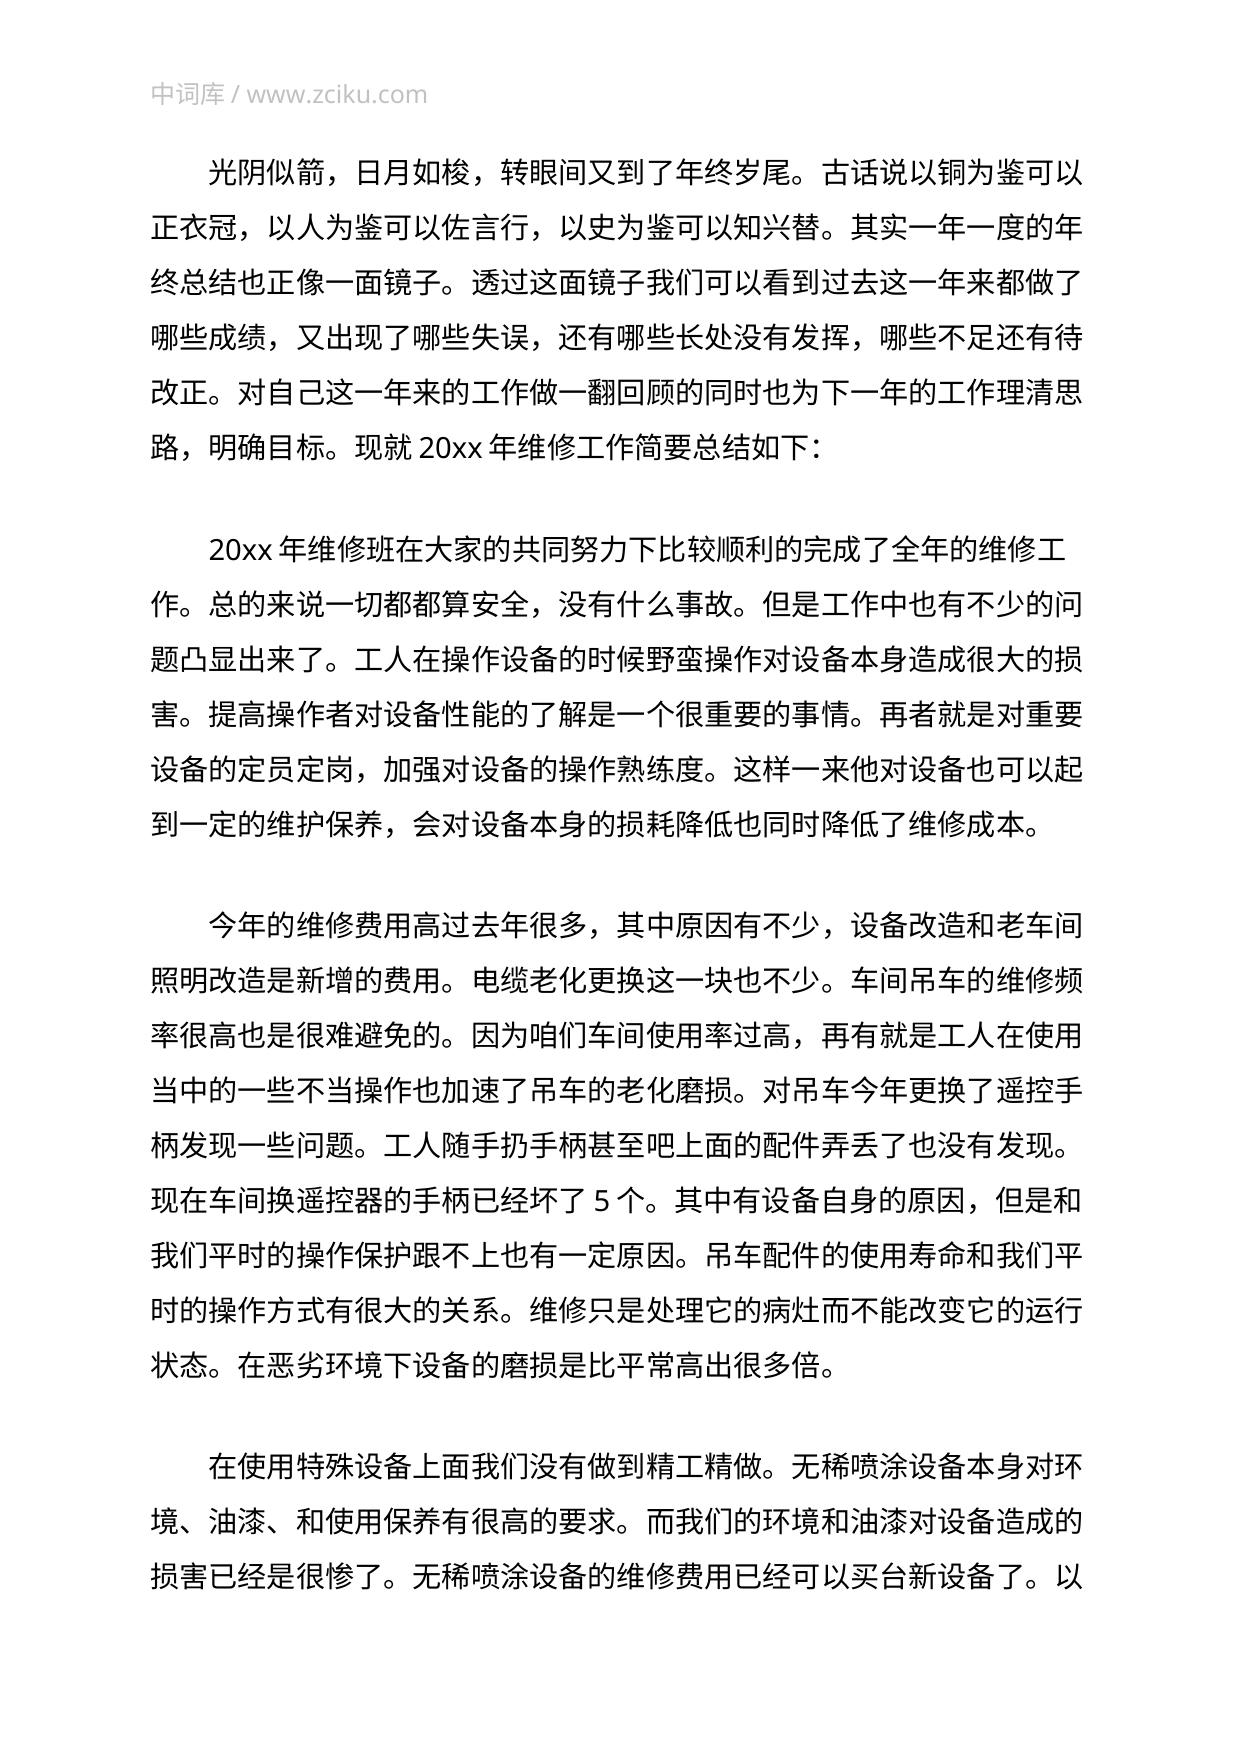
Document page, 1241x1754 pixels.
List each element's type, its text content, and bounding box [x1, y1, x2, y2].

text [150, 1444, 1090, 1596]
text 光阴似箭，日月如梭，转眼间又到了年终岁尾。古话说以铜为鉴可以正衣冠，以人为鉴可以佐言行，以史为鉴可以知兴替。其实一年一度的年终总结也正像一面镜子。透过这面镜子我们可以看到过去这一年来都做了哪些成绩，又出现了哪些失误，还有哪些长处没有发挥，哪些不足还有待改正。对自己这一年来的工作做一翻回顾的同时也为下一年的工作理清思路，明确目标。现就20xx年维修工作简要总结如下： [150, 150, 1090, 467]
text 20xx年维修班在大家的共同努力下比较顺利的完成了全年的维修工作。总的来说一切都都算安全，没有什么事故。但是工作中也有不少的问题凸显出来了。工人在操作设备的时候野蛮操作对设备本身造成很大的损害。提高操作者对设备性能的了解是一个很重要的事情。再者就是对重要设备的定员定岗，加强对设备的操作熟练度。这样一来他对设备也可以起到一定的维护保养，会对设备本身的损耗降低也同时降低了维修成本。 [150, 526, 1090, 843]
text 今年的维修费用高过去年很多，其中原因有不少，设备改造和老车间照明改造是新增的费用。电缆老化更换这一块也不少。车间吊车的维修频率很高也是很难避免的。因为咱们车间使用率过高，再有就是工人在使用当中的一些不当操作也加速了吊车的老化磨损。对吊车今年更换了遥控手柄发现一些问题。工人随手扔手柄甚至吧上面的配件弄丢了也没有发现。现在车间换遥控器的手柄已经坏了5个。其中有设备自身的原因，但是和我们平时的操作保护跟不上也有一定原因。吊车配件的使用寿命和我们平时的操作方式有很大的关系。维修只是处理它的病灶而不能改变它的运行状态。在恶劣环境下设备的磨损是比平常高出很多倍。 [150, 903, 1090, 1384]
